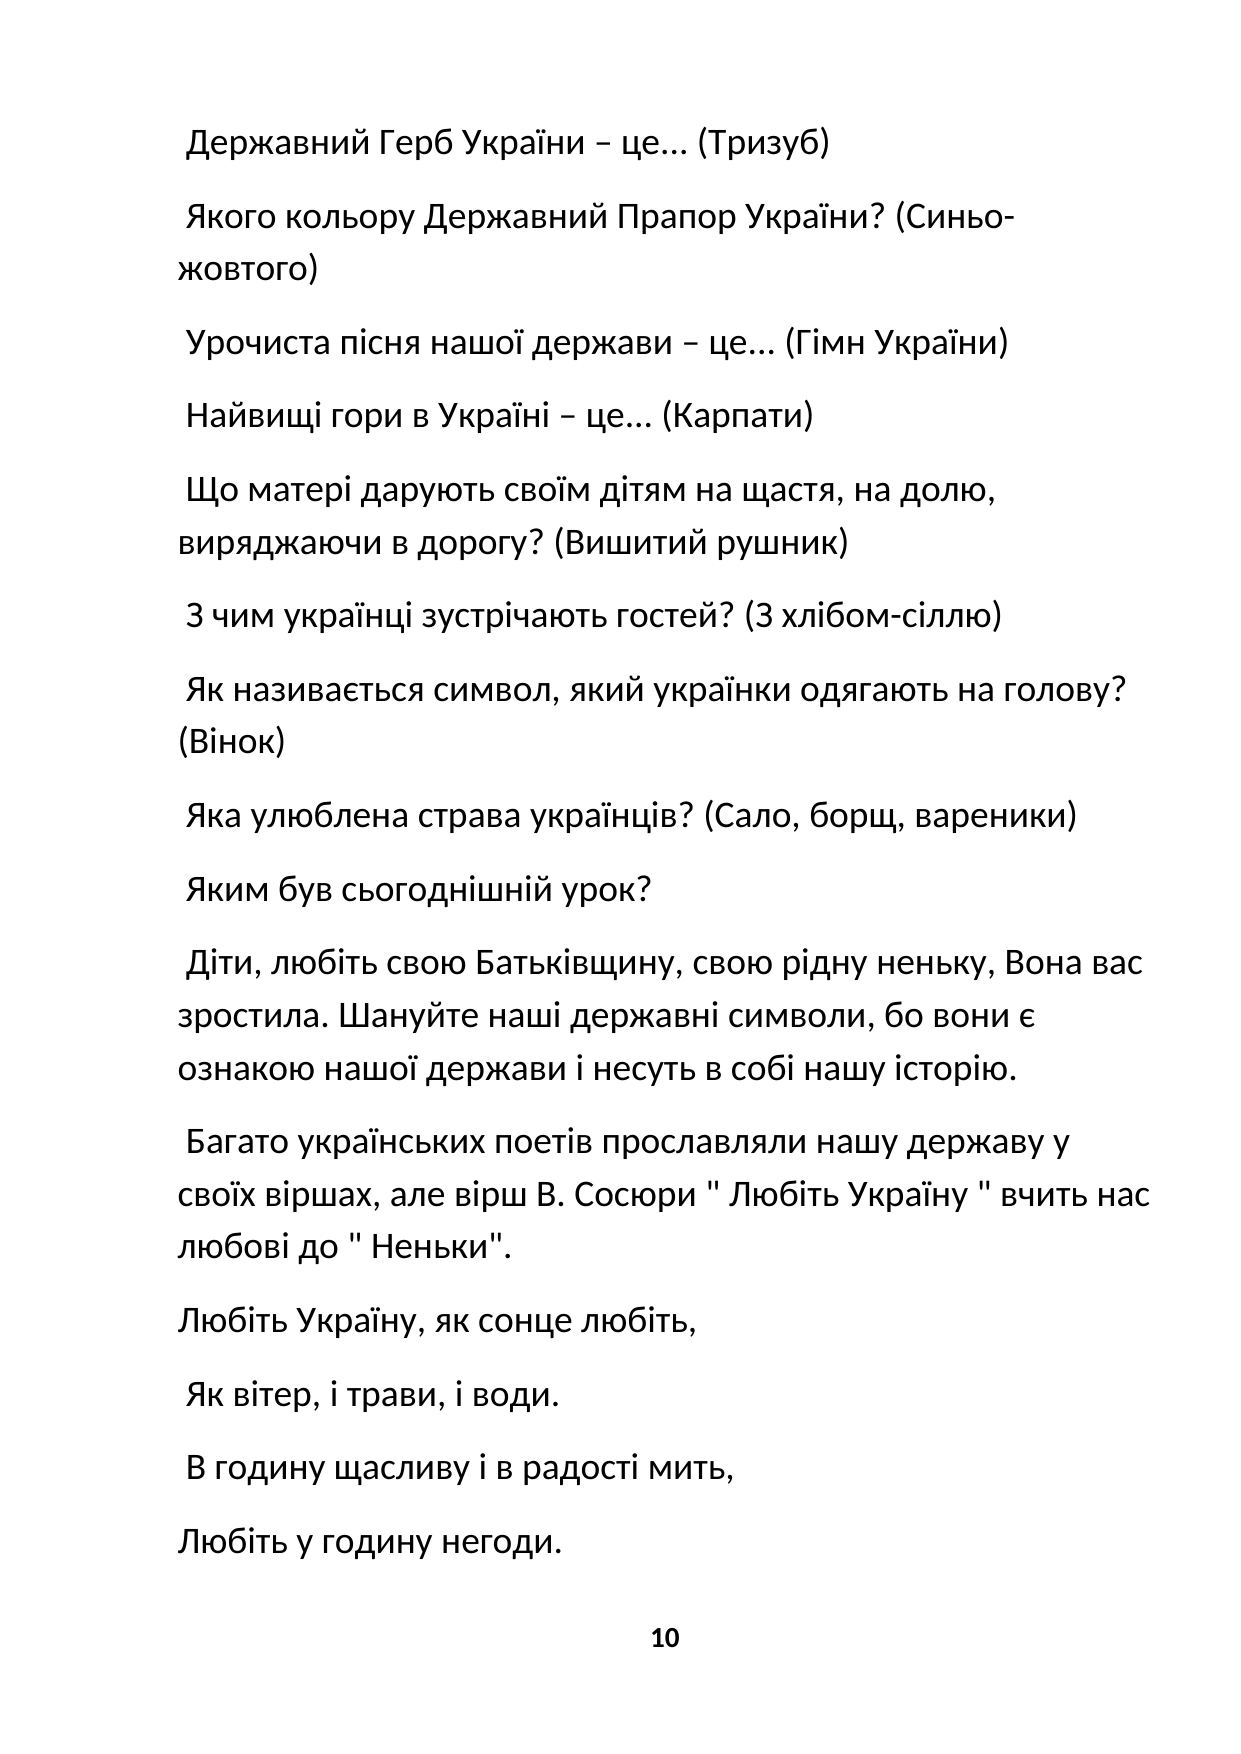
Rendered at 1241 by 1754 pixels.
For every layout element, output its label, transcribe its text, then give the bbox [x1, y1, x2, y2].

text Найвищі гори в Україні – це... (Карпати) [177, 391, 1152, 437]
text Якого кольору Державний Прапор України? (Синьо-жовтого) [177, 192, 1152, 290]
text Яким був сьогоднішній урок? [177, 864, 1152, 910]
text З чим українці зустрічають гостей? (З хлібом-сіллю) [177, 591, 1152, 637]
text В годину щасливу і в радості мить, [177, 1443, 1152, 1489]
text Державний Герб України – це... (Тризуб) [177, 118, 1152, 164]
text Урочиста пісня нашої держави – це... (Гімн України) [177, 318, 1152, 364]
text Яка улюблена страва українців? (Сало, борщ, вареники) [177, 791, 1152, 837]
text Любіть Україну, як сонце любіть, [177, 1296, 1152, 1342]
text Як вітер, і трави, і води. [177, 1369, 1152, 1415]
text Що матері дарують своїм дітям на щастя, на долю, виряджаючи в дорогу? (Вишитий рушник) [177, 465, 1152, 563]
text Любіть у годину негоди. [177, 1517, 1152, 1562]
text Багато українських поетів прославляли нашу державу у своїх віршах, але вірш В. Сосюри " Любіть Україну " вчить нас любові до " Неньки". [177, 1117, 1152, 1268]
text Як називається символ, який українки одягають на голову? (Вінок) [177, 665, 1152, 763]
text Діти, любіть свою Батьківщину, свою рідну неньку, Вона вас зростила. Шануйте наші державні символи, бо вони є ознакою нашої держави і несуть в собі нашу історію. [177, 938, 1152, 1089]
